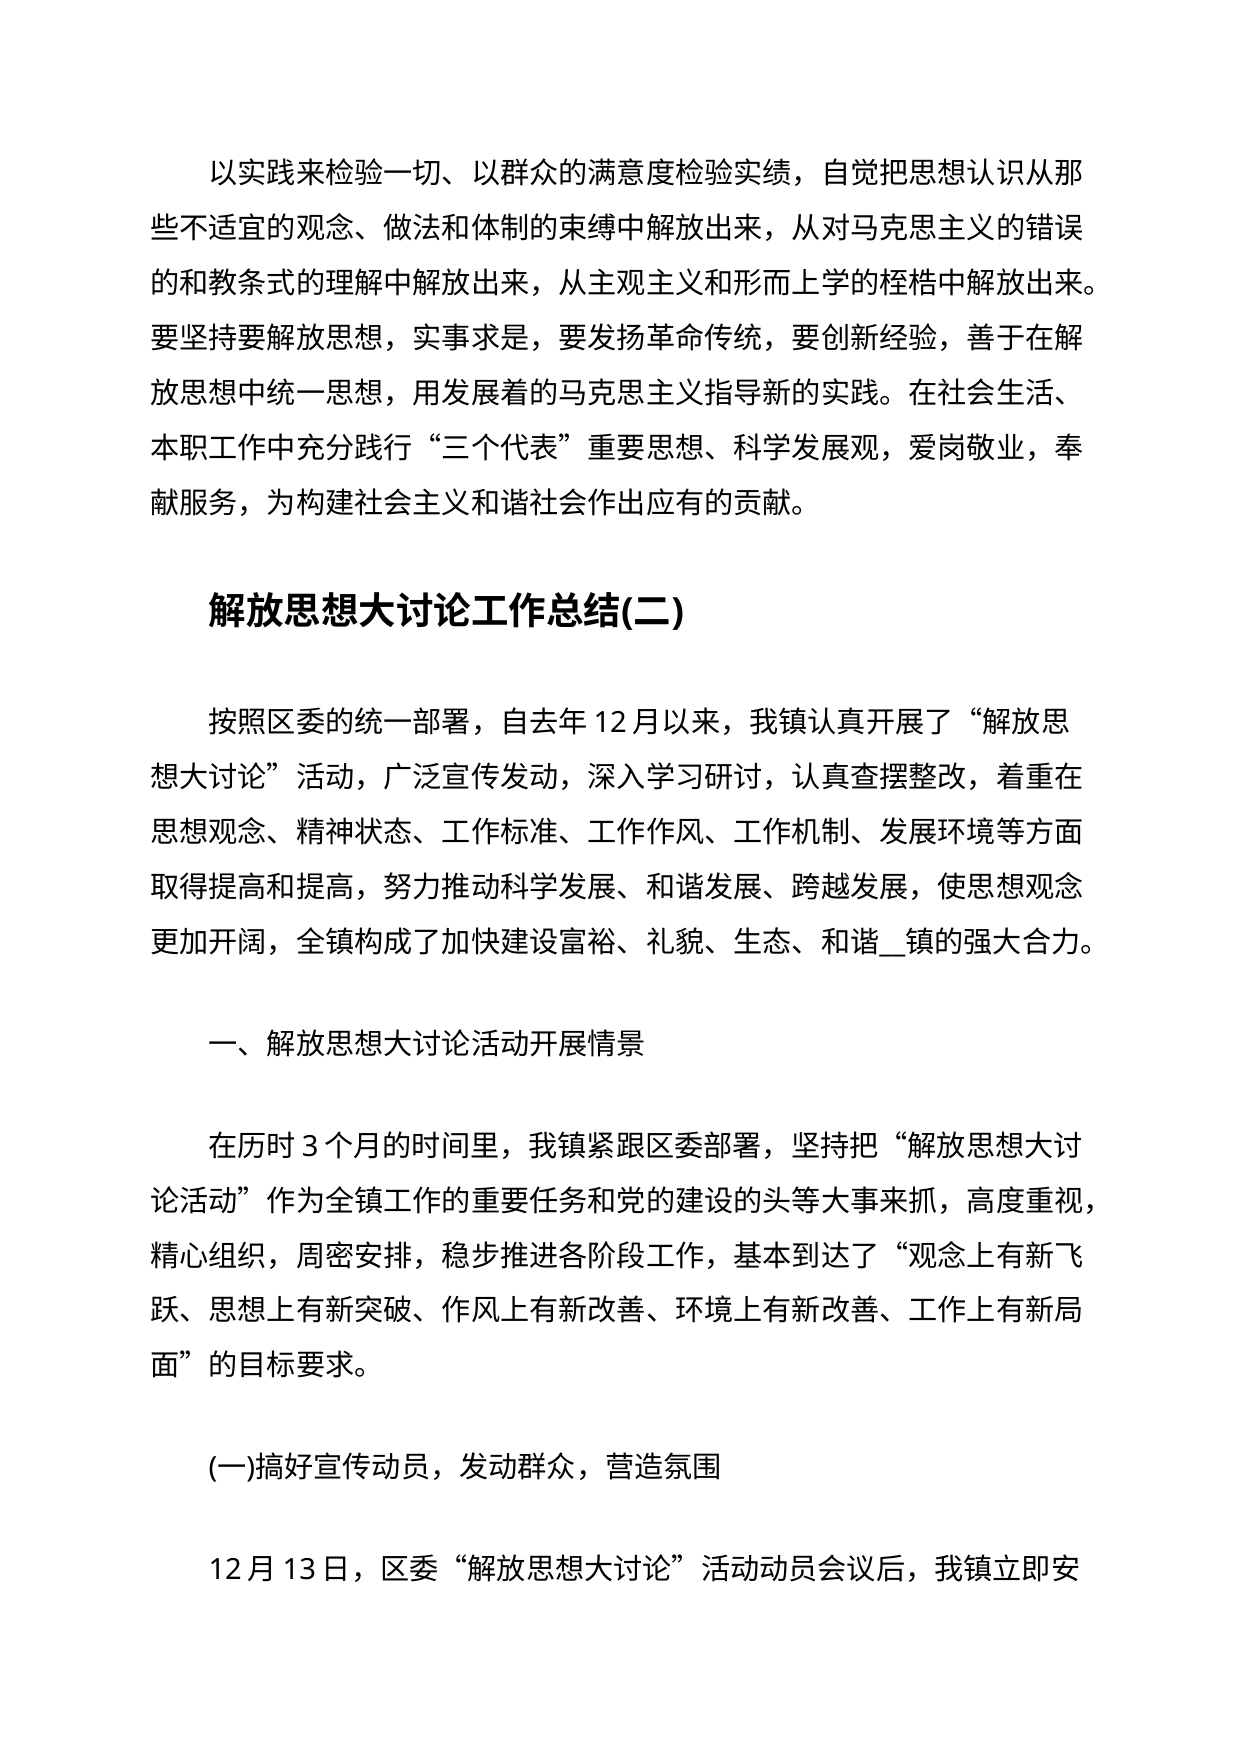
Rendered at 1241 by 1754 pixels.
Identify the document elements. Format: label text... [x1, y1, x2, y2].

text 以实践来检验一切、以群众的满意度检验实绩，自觉把思想认识从那些不适宜的观念、做法和体制的束缚中解放出来，从对马克思主义的错误的和教条式的理解中解放出来，从主观主义和形而上学的桎梏中解放出来。要坚持要解放思想，实事求是，要发扬革命传统，要创新经验，善于在解放思想中统一思想，用发展着的马克思主义指导新的实践。在社会生活、本职工作中充分践行“三个代表”重要思想、科学发展观，爱岗敬业，奉献服务，为构建社会主义和谐社会作出应有的贡献。 [150, 150, 1090, 522]
text 解放思想大讨论工作总结(二) [150, 581, 1090, 636]
text 在历时3个月的时间里，我镇紧跟区委部署，坚持把“解放思想大讨论活动”作为全镇工作的重要任务和党的建设的头等大事来抓，高度重视，精心组织，周密安排，稳步推进各阶段工作，基本到达了“观念上有新飞跃、思想上有新突破、作风上有新改善、环境上有新改善、工作上有新局面”的目标要求。 [150, 1122, 1090, 1384]
text 一、解放思想大讨论活动开展情景 [150, 1020, 1090, 1063]
text (一)搞好宣传动员，发动群众，营造氛围 [150, 1444, 1090, 1486]
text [150, 1546, 1090, 1588]
text 按照区委的统一部署，自去年12月以来，我镇认真开展了“解放思想大讨论”活动，广泛宣传发动，深入学习研讨，认真查摆整改，着重在思想观念、精神状态、工作标准、工作作风、工作机制、发展环境等方面取得提高和提高，努力推动科学发展、和谐发展、跨越发展，使思想观念更加开阔，全镇构成了加快建设富裕、礼貌、生态、和谐__镇的强大合力。 [150, 699, 1090, 961]
